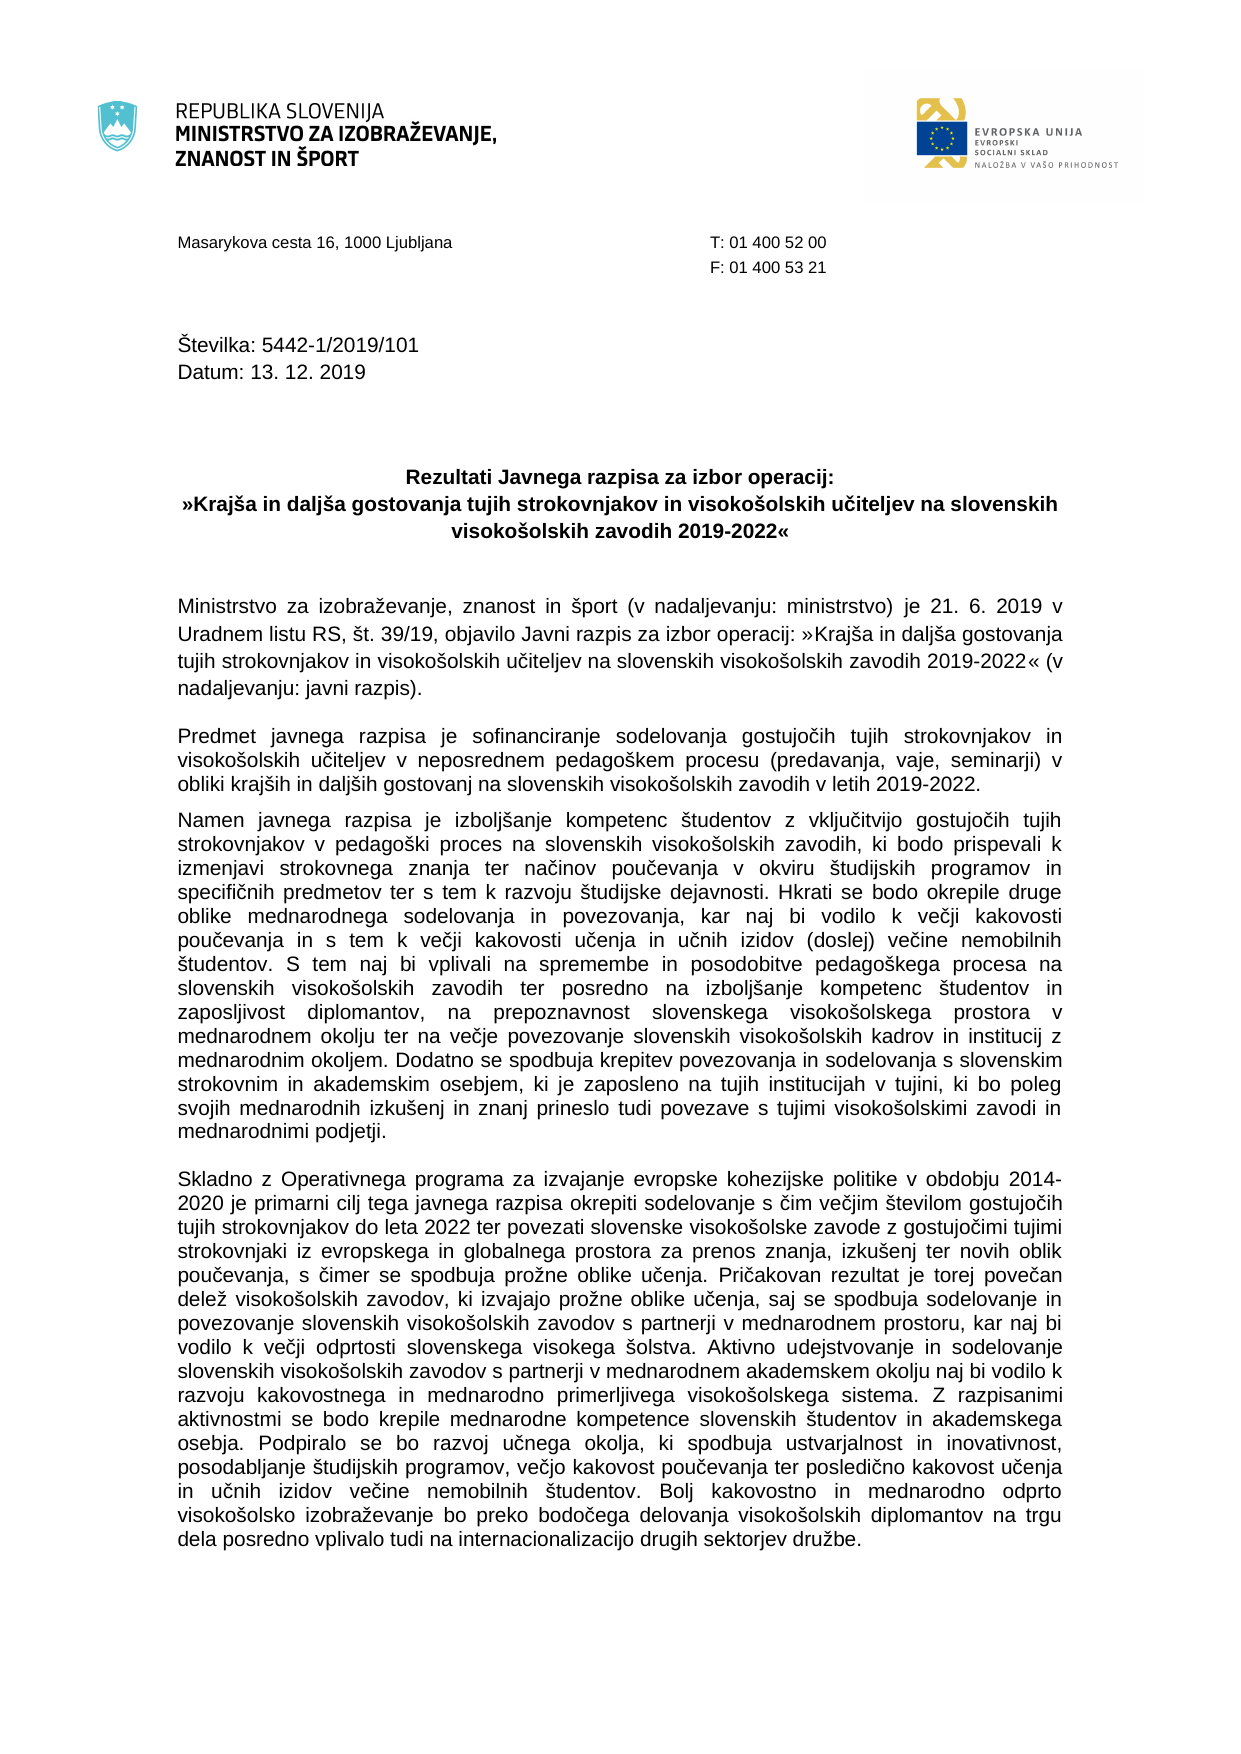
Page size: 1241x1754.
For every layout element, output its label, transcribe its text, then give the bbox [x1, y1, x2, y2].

text Rezultati Javnega razpisa za izbor operacij: [177, 462, 1063, 489]
text Številka: 5442-1/2019/101 [177, 330, 1063, 357]
text Datum: 13. 12. 2019 [177, 357, 1063, 384]
text Skladno z Operativnega programa za izvajanje evropske kohezijske politike v obdobju 2014-2020 je primarni cilj tega javnega razpisa okrepiti sodelovanje s čim večjim številom gostujočih tujih strokovnjakov do leta 2022 ter povezati slovenske visokošolske zavode z gostujočimi tujimi strokovnjaki iz evropskega in globalnega prostora za prenos znanja, izkušenj ter novih oblik poučevanja, s čimer se spodbuja prožne oblike učenja. Pričakovan rezultat je torej povečan delež visokošolskih zavodov, ki izvajajo prožne oblike učenja, saj se spodbuja sodelovanje in povezovanje slovenskih visokošolskih zavodov s partnerji v mednarodnem prostoru, kar naj bi vodilo k večji odprtosti slovenskega visokega šolstva. Aktivno udejstvovanje in sodelovanje slovenskih visokošolskih zavodov s partnerji v mednarodnem akademskem okolju naj bi vodilo k razvoju kakovostnega in mednarodno primerljivega visokošolskega sistema. Z razpisanimi aktivnostmi se bodo krepile mednarodne kompetence slovenskih študentov in akademskega osebja. Podpiralo se bo razvoj učnega okolja, ki spodbuja ustvarjalnost in inovativnost, posodabljanje študijskih programov, večjo kakovost poučevanja ter posledično kakovost učenja in učnih izidov večine nemobilnih študentov. Bolj kakovostno in mednarodno odprto visokošolsko izobraževanje bo preko bodočega delovanja visokošolskih diplomantov na trgu dela posredno vplivalo tudi na internacionalizacijo drugih sektorjev družbe. [177, 1167, 1063, 1551]
picture [97, 101, 496, 166]
text Predmet javnega razpisa je sofinanciranje sodelovanja gostujočih tujih strokovnjakov in visokošolskih učiteljev v neposrednem pedagoškem procesu (predavanja, vaje, seminarji) v obliki krajših in daljših gostovanj na slovenskih visokošolskih zavodih v letih 2019-2022. [177, 723, 1063, 795]
text Ministrstvo za izobraževanje, znanost in šport (v nadaljevanju: ministrstvo) je 21. 6. 2019 v Uradnem listu RS, št. 39/19, objavilo Javni razpis za izbor operacij: »Krajša in daljša gostovanja tujih strokovnjakov in visokošolskih učiteljev na slovenskih visokošolskih zavodih 2019-2022« (v nadaljevanju: javni razpis). [177, 591, 1063, 699]
text »Krajša in daljša gostovanja tujih strokovnjakov in visokošolskih učiteljev na slovenskih visokošolskih zavodih 2019-2022« [177, 489, 1063, 543]
picture [865, 68, 1146, 204]
text Namen javnega razpisa je izboljšanje kompetenc študentov z vključitvijo gostujočih tujih strokovnjakov v pedagoški proces na slovenskih visokošolskih zavodih, ki bodo prispevali k izmenjavi strokovnega znanja ter načinov poučevanja v okviru študijskih programov in specifičnih predmetov ter s tem k razvoju študijske dejavnosti. Hkrati se bodo okrepile druge oblike mednarodnega sodelovanja in povezovanja, kar naj bi vodilo k večji kakovosti poučevanja in s tem k večji kakovosti učenja in učnih izidov (doslej) večine nemobilnih študentov. S tem naj bi vplivali na spremembe in posodobitve pedagoškega procesa na slovenskih visokošolskih zavodih ter posredno na izboljšanje kompetenc študentov in zaposljivost diplomantov, na prepoznavnost slovenskega visokošolskega prostora v mednarodnem okolju ter na večje povezovanje slovenskih visokošolskih kadrov in institucij z mednarodnim okoljem. Dodatno se spodbuja krepitev povezovanja in sodelovanja s slovenskim strokovnim in akademskim osebjem, ki je zaposleno na tujih institucijah v tujini, ki bo poleg svojih mednarodnih izkušenj in znanj prineslo tudi povezave s tujimi visokošolskimi zavodi in mednarodnimi podjetji. [177, 808, 1063, 1143]
